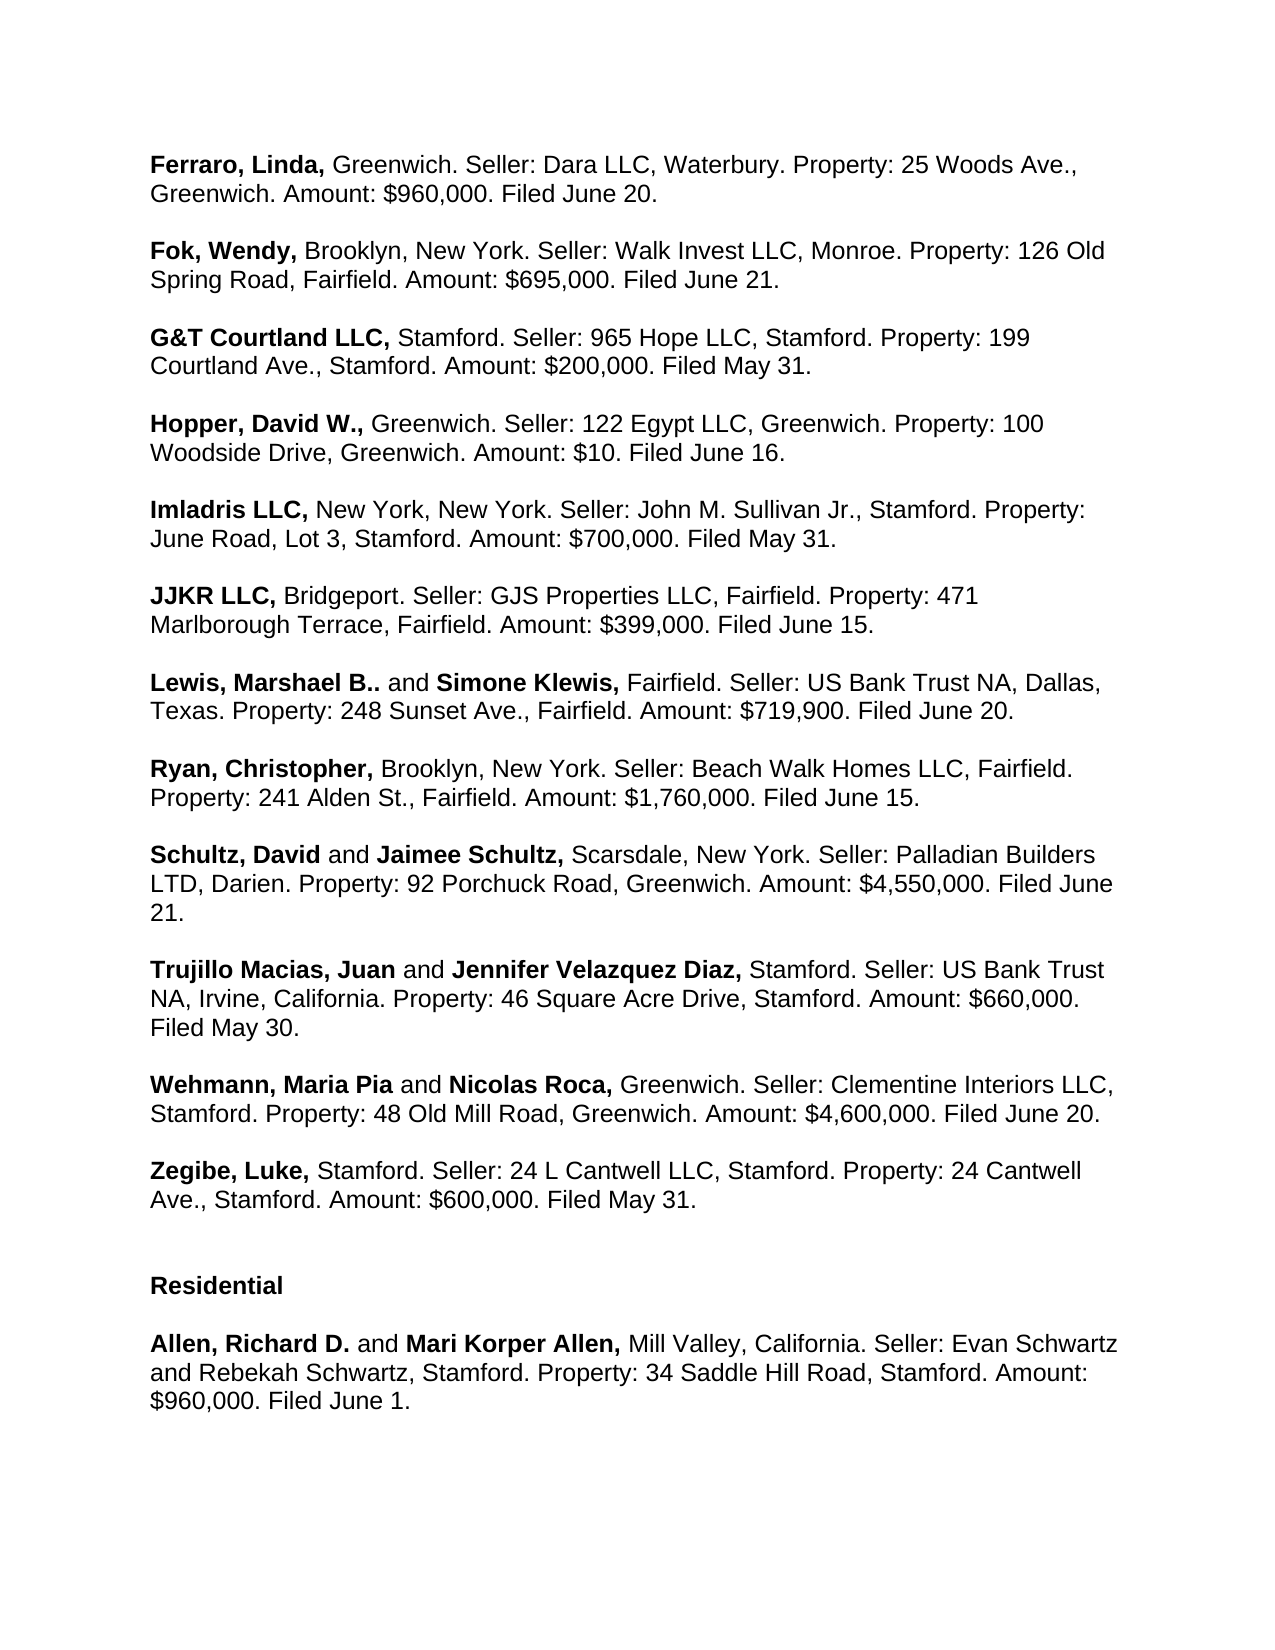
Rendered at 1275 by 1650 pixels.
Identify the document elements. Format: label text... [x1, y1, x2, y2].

text JJKR LLC, Bridgeport. Seller: GJS Properties LLC, Fairfield. Property: 471 Marlborough Terrace, Fairfield. Amount: $399,000. Filed June 15. [150, 581, 1125, 639]
text Imladris LLC, New York, New York. Seller: John M. Sullivan Jr., Stamford. Property: June Road, Lot 3, Stamford. Amount: $700,000. Filed May 31. [150, 495, 1125, 552]
text Schultz, David and Jaimee Schultz, Scarsdale, New York. Seller: Palladian Builders LTD, Darien. Property: 92 Porchuck Road, Greenwich. Amount: $4,550,000. Filed June 21. [150, 840, 1125, 926]
text Fok, Wendy, Brooklyn, New York. Seller: Walk Invest LLC, Monroe. Property: 126 Old Spring Road, Fairfield. Amount: $695,000. Filed June 21. [150, 236, 1125, 294]
text Wehmann, Maria Pia and Nicolas Roca, Greenwich. Seller: Clementine Interiors LLC, Stamford. Property: 48 Old Mill Road, Greenwich. Amount: $4,600,000. Filed June 20. [150, 1070, 1125, 1127]
text Lewis, Marshael B.. and Simone Klewis, Fairfield. Seller: US Bank Trust NA, Dallas, Texas. Property: 248 Sunset Ave., Fairfield. Amount: $719,900. Filed June 20. [150, 667, 1125, 725]
text Trujillo Macias, Juan and Jennifer Velazquez Diaz, Stamford. Seller: US Bank Trust NA, Irvine, California. Property: 46 Square Acre Drive, Stamford. Amount: $660,000. Filed May 30. [150, 955, 1125, 1041]
text G&T Courtland LLC, Stamford. Seller: 965 Hope LLC, Stamford. Property: 199 Courtland Ave., Stamford. Amount: $200,000. Filed May 31. [150, 322, 1125, 380]
text Ryan, Christopher, Brooklyn, New York. Seller: Beach Walk Homes LLC, Fairfield. Property: 241 Alden St., Fairfield. Amount: $1,760,000. Filed June 15. [150, 754, 1125, 811]
text Zegibe, Luke, Stamford. Seller: 24 L Cantwell LLC, Stamford. Property: 24 Cantwell Ave., Stamford. Amount: $600,000. Filed May 31. [150, 1156, 1125, 1214]
text Hopper, David W., Greenwich. Seller: 122 Egypt LLC, Greenwich. Property: 100 Woodside Drive, Greenwich. Amount: $10. Filed June 16. [150, 409, 1125, 466]
text Allen, Richard D. and Mari Korper Allen, Mill Valley, California. Seller: Evan Schwartz and Rebekah Schwartz, Stamford. Property: 34 Saddle Hill Road, Stamford. Amount: $960,000. Filed June 1. [150, 1329, 1125, 1415]
text Ferraro, Linda, Greenwich. Seller: Dara LLC, Waterbury. Property: 25 Woods Ave., Greenwich. Amount: $960,000. Filed June 20. [150, 150, 1125, 207]
text Residential [150, 1271, 1125, 1300]
